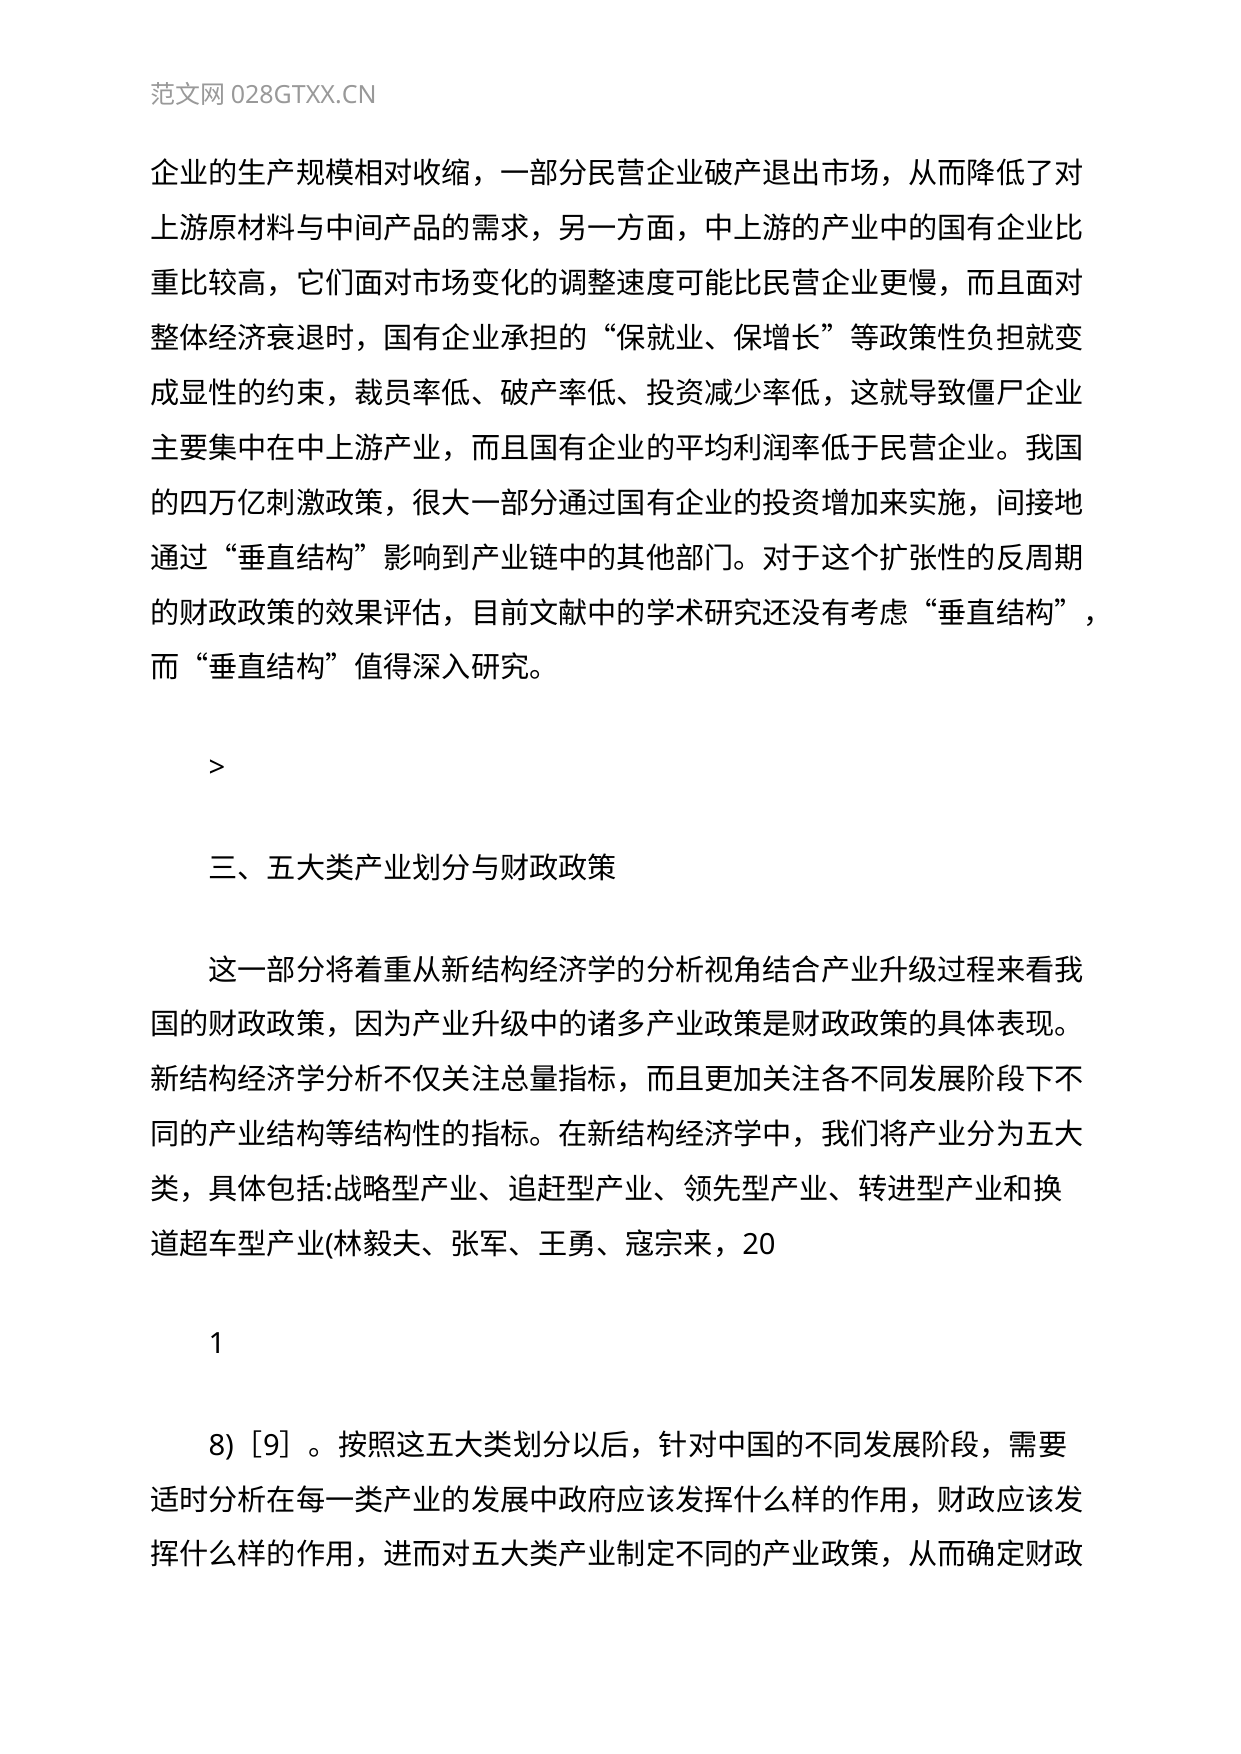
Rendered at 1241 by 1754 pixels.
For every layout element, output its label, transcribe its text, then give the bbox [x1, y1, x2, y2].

text > [150, 746, 1090, 786]
text 三、五大类产业划分与财政政策 [150, 844, 1090, 887]
text 这一部分将着重从新结构经济学的分析视角结合产业升级过程来看我国的财政政策，因为产业升级中的诸多产业政策是财政政策的具体表现。新结构经济学分析不仅关注总量指标，而且更加关注各不同发展阶段下不同的产业结构等结构性的指标。在新结构经济学中，我们将产业分为五大类，具体包括:战略型产业、追赶型产业、领先型产业、转进型产业和换道超车型产业(林毅夫、张军、王勇、寇宗来，20 [150, 946, 1090, 1263]
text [150, 1421, 1090, 1573]
text 1 [150, 1323, 1090, 1362]
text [150, 150, 1090, 686]
